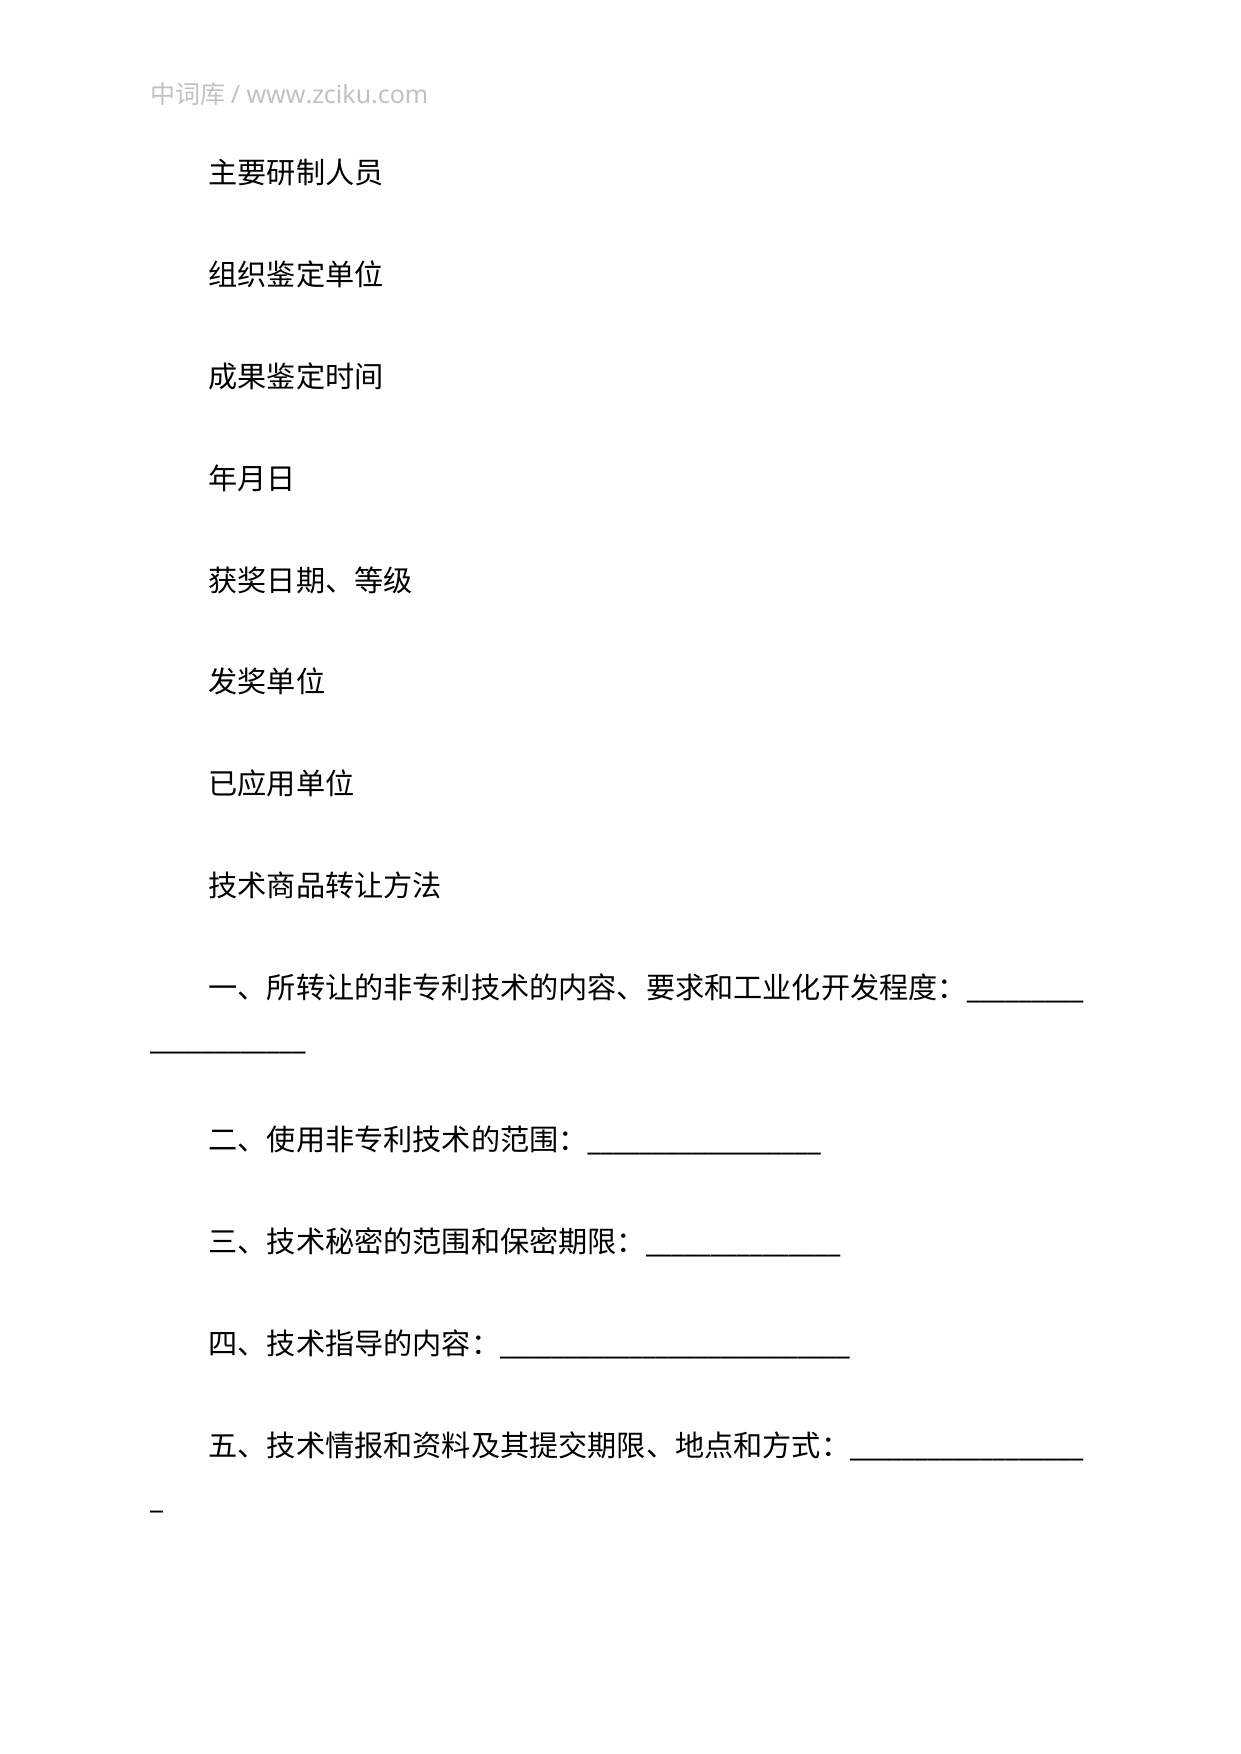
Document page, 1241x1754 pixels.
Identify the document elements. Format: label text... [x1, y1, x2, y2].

text 三、技术秘密的范围和保密期限：_______________ [150, 1219, 1090, 1261]
text 获奖日期、等级 [150, 557, 1090, 599]
text 组织鉴定单位 [150, 252, 1090, 294]
text 主要研制人员 [150, 150, 1090, 192]
text 一、所转让的非专利技术的内容、要求和工业化开发程度：_____________________ [150, 964, 1090, 1058]
text 四、技术指导的内容：___________________________ [150, 1321, 1090, 1363]
text 成果鉴定时间 [150, 353, 1090, 396]
text 年月日 [150, 455, 1090, 498]
text 二、使用非专利技术的范围：__________________ [150, 1117, 1090, 1159]
text 五、技术情报和资料及其提交期限、地点和方式：___________________ [150, 1423, 1090, 1517]
text 已应用单位 [150, 761, 1090, 803]
text 技术商品转让方法 [150, 862, 1090, 905]
text 发奖单位 [150, 659, 1090, 701]
